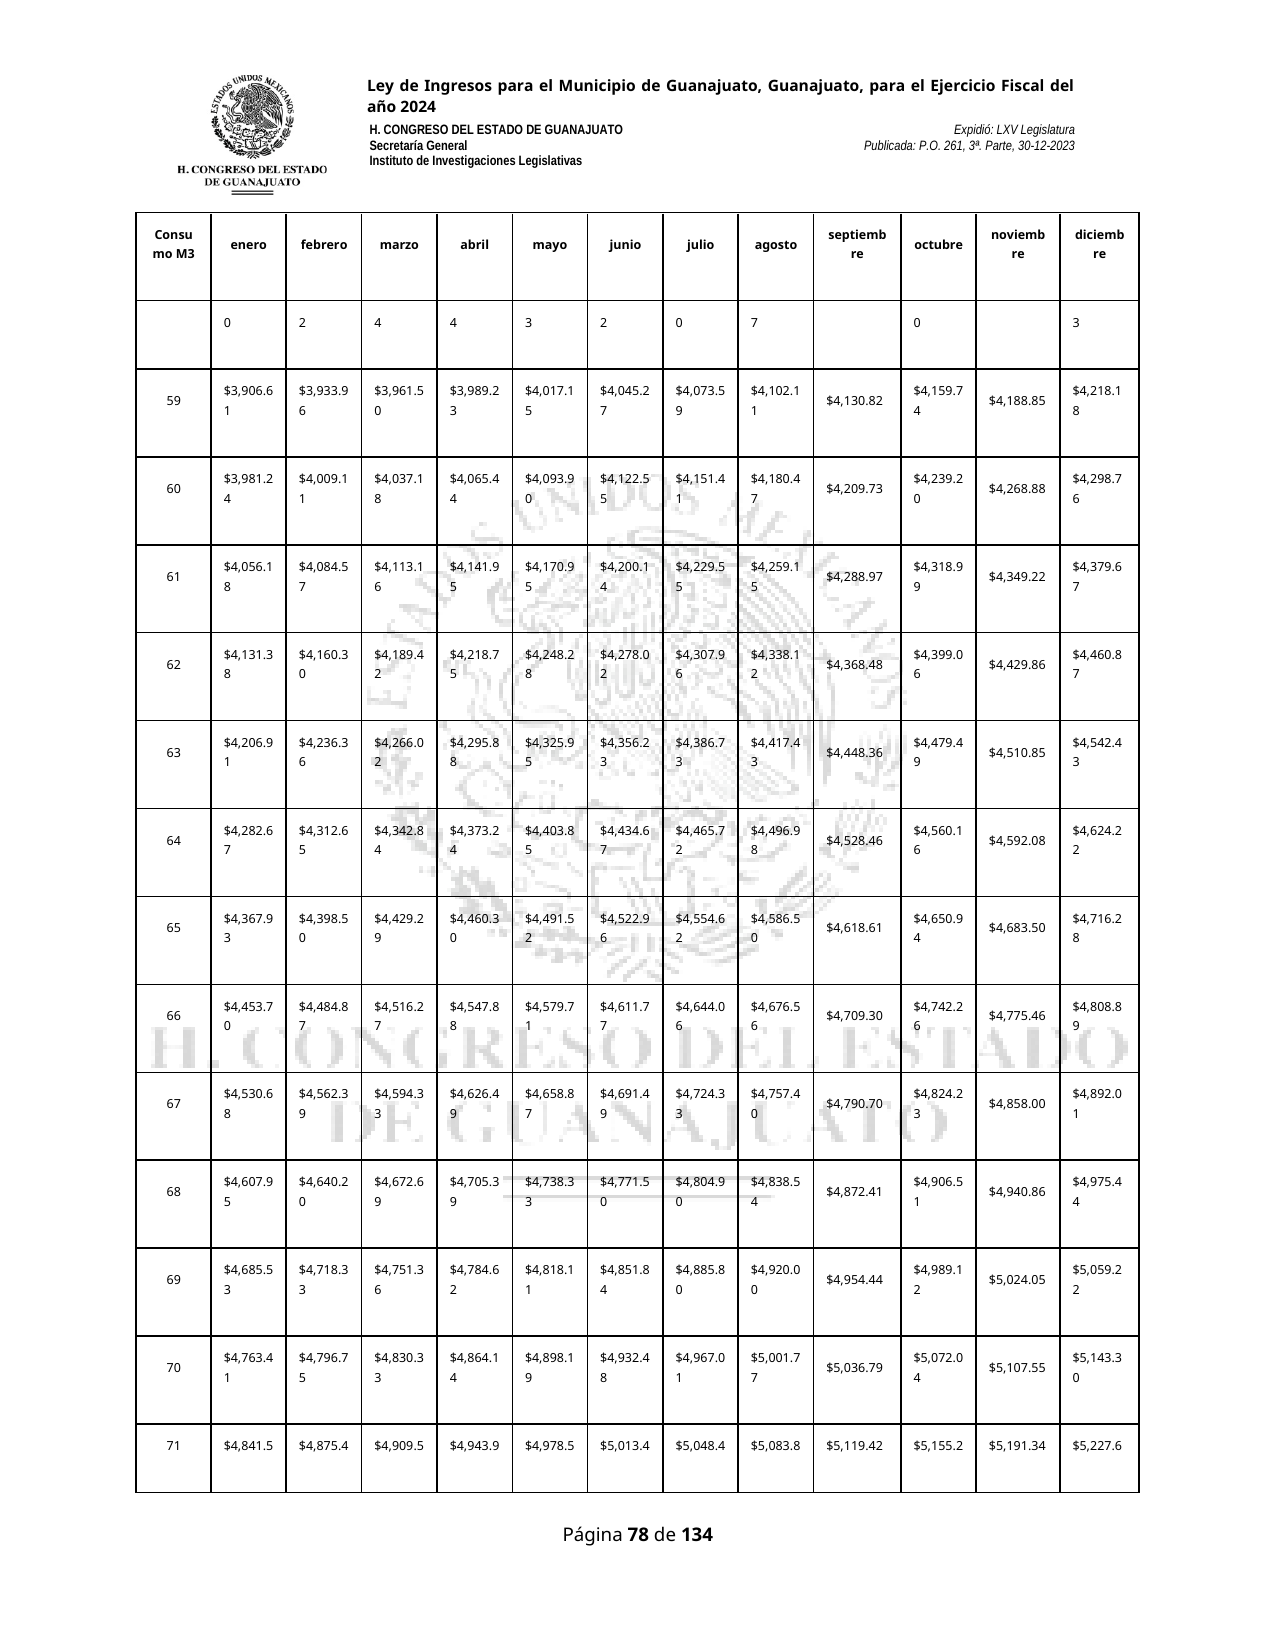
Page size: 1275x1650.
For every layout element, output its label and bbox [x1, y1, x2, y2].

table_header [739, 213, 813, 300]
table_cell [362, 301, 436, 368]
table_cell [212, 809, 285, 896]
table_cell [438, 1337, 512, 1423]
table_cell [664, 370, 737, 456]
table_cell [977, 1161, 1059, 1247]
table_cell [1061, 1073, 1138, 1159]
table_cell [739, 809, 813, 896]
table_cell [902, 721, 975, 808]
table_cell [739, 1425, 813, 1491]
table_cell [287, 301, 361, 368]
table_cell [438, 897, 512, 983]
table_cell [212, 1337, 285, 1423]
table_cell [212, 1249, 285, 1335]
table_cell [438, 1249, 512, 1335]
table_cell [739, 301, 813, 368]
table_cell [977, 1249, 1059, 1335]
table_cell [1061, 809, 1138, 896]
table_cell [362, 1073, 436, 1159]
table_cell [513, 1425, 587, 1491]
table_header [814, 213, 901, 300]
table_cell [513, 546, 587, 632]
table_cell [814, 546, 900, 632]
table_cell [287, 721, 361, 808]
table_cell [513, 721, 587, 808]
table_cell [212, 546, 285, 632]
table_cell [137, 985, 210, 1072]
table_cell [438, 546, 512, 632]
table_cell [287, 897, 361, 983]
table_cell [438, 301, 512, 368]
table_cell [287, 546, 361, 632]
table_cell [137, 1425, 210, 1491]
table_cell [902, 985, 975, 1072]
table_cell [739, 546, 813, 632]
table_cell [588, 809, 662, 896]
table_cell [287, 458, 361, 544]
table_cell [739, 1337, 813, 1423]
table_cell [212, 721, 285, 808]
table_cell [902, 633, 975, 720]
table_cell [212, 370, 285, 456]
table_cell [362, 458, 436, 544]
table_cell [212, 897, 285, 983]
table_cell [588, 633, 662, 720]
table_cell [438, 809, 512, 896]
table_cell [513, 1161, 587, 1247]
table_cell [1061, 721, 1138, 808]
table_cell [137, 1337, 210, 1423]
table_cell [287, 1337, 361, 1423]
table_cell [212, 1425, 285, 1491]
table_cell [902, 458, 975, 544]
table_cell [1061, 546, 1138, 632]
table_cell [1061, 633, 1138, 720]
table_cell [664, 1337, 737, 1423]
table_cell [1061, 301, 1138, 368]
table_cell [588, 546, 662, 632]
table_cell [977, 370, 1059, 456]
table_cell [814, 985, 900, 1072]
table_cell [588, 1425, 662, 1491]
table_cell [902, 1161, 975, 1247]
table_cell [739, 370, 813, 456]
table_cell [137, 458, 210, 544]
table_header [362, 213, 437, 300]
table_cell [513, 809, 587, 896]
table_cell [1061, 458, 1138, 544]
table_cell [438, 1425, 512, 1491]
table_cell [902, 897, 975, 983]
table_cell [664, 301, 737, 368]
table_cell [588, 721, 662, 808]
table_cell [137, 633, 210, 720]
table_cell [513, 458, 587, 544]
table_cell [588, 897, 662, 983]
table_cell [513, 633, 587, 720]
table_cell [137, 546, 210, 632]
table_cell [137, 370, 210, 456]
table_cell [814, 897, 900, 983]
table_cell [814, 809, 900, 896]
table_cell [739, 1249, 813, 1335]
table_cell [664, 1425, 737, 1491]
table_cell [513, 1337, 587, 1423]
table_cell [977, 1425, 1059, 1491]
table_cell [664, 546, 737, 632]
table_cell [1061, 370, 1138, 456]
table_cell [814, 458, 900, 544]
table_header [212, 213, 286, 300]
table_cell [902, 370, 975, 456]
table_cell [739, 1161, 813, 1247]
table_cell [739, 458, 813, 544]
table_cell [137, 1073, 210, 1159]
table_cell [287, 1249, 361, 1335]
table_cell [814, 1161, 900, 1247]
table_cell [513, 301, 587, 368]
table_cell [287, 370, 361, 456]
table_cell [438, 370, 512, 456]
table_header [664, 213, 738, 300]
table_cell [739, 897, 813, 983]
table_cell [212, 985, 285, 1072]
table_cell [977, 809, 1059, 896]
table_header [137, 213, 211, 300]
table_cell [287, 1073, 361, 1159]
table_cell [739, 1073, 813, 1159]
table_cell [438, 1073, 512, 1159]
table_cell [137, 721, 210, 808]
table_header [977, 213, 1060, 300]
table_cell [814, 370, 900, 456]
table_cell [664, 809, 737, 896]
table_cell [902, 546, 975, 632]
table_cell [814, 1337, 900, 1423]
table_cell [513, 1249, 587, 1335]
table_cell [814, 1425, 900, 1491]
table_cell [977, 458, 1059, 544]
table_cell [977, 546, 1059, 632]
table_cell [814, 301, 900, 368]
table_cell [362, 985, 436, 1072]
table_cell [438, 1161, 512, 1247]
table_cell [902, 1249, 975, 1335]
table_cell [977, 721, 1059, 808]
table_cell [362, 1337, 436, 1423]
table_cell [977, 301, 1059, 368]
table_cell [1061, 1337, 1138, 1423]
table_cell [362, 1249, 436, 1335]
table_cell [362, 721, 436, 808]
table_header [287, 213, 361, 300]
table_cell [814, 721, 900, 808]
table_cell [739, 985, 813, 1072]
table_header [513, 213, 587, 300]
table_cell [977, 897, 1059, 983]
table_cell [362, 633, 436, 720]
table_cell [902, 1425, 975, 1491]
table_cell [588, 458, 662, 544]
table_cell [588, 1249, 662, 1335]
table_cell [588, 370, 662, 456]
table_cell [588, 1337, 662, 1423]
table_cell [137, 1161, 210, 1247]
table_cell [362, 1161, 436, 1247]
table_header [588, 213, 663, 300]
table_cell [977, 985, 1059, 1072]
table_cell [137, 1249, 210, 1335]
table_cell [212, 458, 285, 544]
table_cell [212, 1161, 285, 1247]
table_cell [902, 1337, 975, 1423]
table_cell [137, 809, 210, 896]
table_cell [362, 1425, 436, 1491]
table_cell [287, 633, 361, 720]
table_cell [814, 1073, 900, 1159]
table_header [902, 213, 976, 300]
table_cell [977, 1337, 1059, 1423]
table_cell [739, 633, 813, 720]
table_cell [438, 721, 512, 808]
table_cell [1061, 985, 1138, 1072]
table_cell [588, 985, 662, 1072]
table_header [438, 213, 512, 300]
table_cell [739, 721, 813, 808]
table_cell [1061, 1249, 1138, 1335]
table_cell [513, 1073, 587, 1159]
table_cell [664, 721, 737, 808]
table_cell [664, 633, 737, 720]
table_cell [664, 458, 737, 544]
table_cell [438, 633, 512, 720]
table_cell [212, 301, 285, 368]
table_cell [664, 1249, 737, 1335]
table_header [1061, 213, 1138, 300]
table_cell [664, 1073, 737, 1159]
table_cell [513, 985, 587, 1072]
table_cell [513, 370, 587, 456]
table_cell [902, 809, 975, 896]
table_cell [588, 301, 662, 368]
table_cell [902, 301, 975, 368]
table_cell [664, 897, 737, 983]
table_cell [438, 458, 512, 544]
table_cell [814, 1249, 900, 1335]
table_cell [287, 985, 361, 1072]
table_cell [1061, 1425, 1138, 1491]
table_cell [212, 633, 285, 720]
picture [177, 75, 327, 201]
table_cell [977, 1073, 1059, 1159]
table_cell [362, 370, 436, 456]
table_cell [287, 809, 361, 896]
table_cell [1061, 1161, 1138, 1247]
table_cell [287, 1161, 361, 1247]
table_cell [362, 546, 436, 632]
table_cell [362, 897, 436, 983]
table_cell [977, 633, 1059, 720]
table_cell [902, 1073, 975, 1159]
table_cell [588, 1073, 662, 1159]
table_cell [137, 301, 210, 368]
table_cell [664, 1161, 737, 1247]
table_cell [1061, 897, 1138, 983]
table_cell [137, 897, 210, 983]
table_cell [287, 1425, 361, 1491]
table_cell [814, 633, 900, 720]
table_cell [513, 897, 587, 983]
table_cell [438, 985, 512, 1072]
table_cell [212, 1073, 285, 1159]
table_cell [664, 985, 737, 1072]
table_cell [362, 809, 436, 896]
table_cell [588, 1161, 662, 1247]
